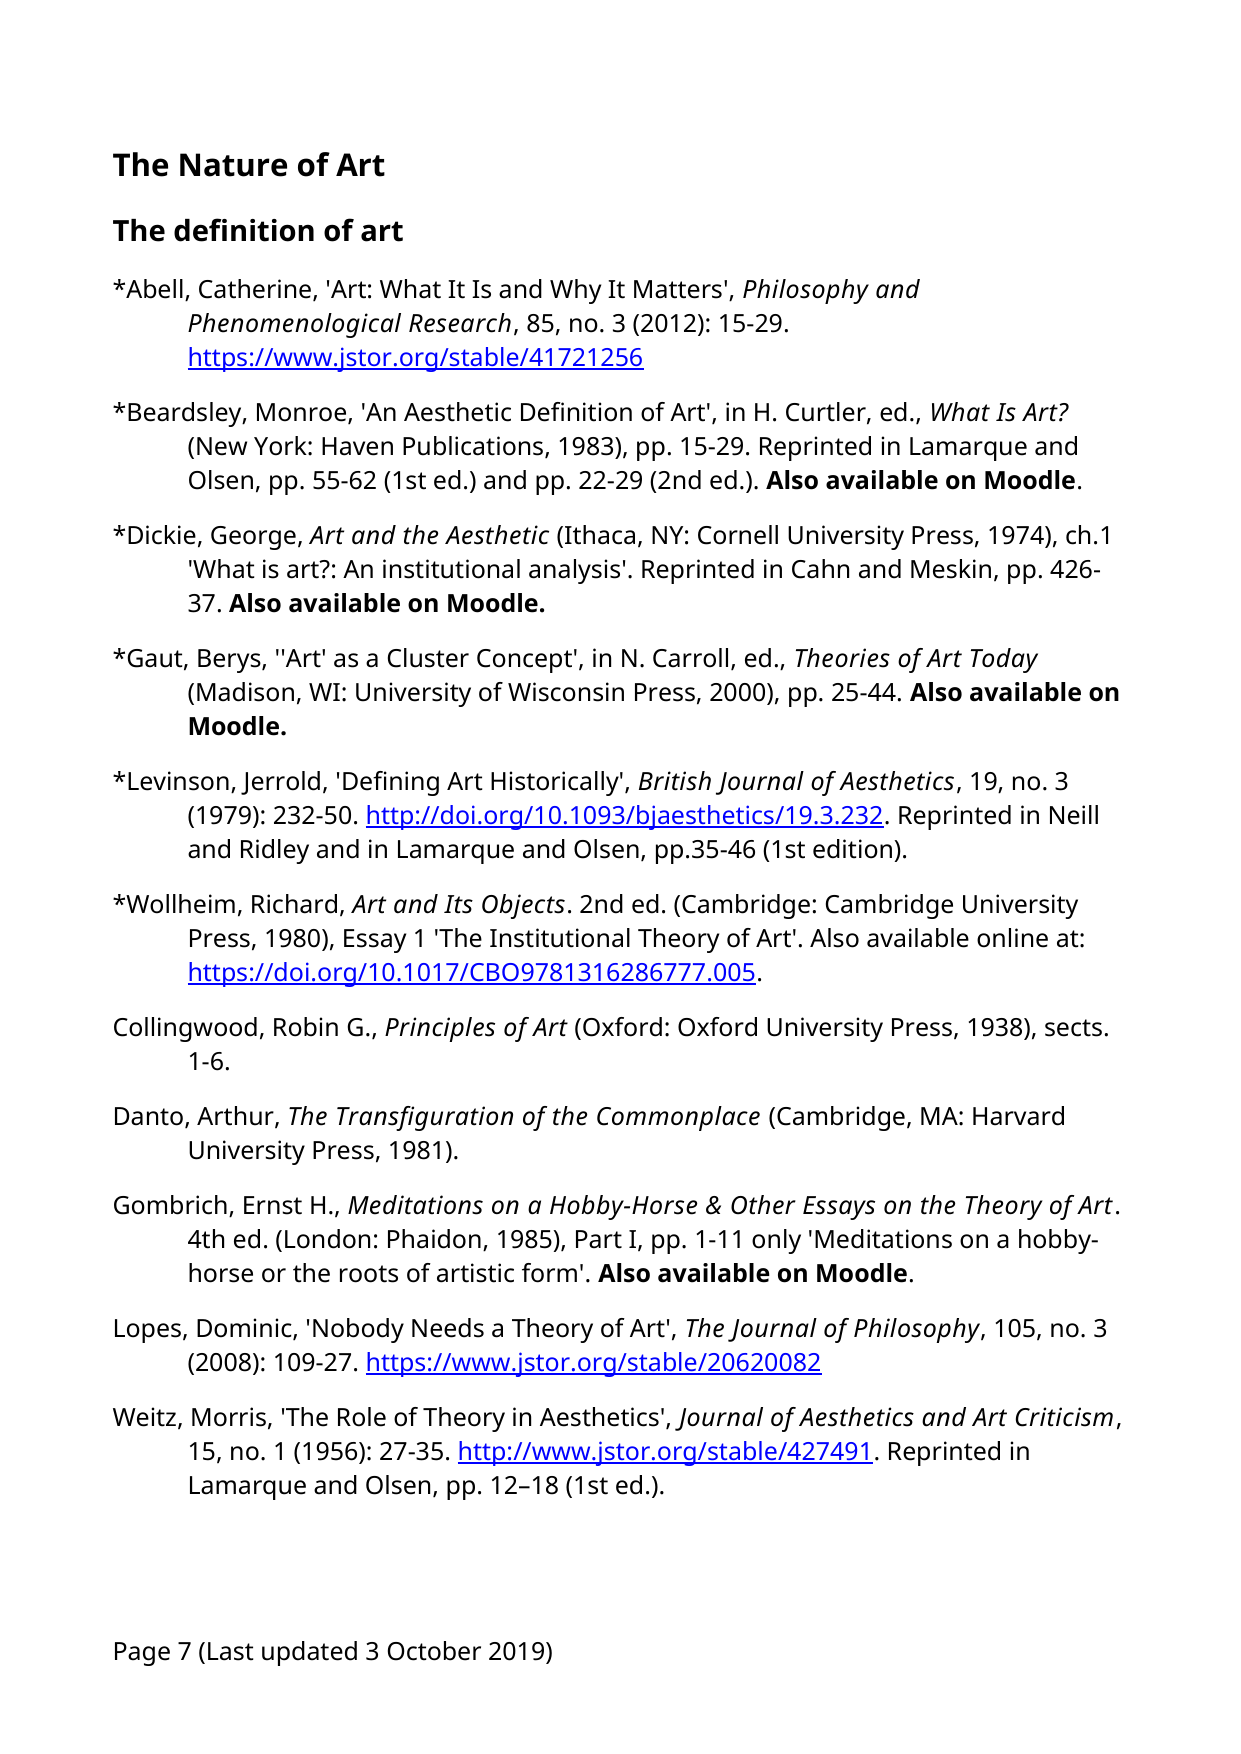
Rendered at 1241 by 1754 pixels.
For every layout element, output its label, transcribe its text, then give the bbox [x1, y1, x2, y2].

subtitle The Nature of Art [112, 143, 1128, 186]
text Gombrich, Ernst H., Meditations on a Hobby-Horse & Other Essays on the Theory of Art. 4th ed. (London: Phaidon, 1985), Part I, pp. 1-11 only 'Meditations on a hobby-horse or the roots of artistic form'. Also available on Moodle. [112, 1187, 1128, 1289]
text *Abell, Catherine, 'Art: What It Is and Why It Matters', Philosophy and Phenomenological Research, 85, no. 3 (2012): 15-29. https://www.jstor.org/stable/41721256 [112, 271, 1128, 373]
text Danto, Arthur, The Transfiguration of the Commonplace (Cambridge, MA: Harvard University Press, 1981). [112, 1098, 1128, 1166]
text *Gaut, Berys, ''Art' as a Cluster Concept', in N. Carroll, ed., Theories of Art Today (Madison, WI: University of Wisconsin Press, 2000), pp. 25-44. Also available on Moodle. [112, 640, 1128, 742]
text Weitz, Morris, 'The Role of Theory in Aesthetics', Journal of Aesthetics and Art Criticism, 15, no. 1 (1956): 27-35. http://www.jstor.org/stable/427491. Reprinted in Lamarque and Olsen, pp. 12–18 (1st ed.). [112, 1399, 1128, 1501]
text *Dickie, George, Art and the Aesthetic (Ithaca, NY: Cornell University Press, 1974), ch.1 'What is art?: An institutional analysis'. Reprinted in Cahn and Meskin, pp. 426-37. Also available on Moodle. [112, 517, 1128, 619]
text *Levinson, Jerrold, 'Defining Art Historically', British Journal of Aesthetics, 19, no. 3 (1979): 232-50. http://doi.org/10.1093/bjaesthetics/19.3.232. Reprinted in Neill and Ridley and in Lamarque and Olsen, pp.35-46 (1st edition). [112, 763, 1128, 866]
text Lopes, Dominic, 'Nobody Needs a Theory of Art', The Journal of Philosophy, 105, no. 3 (2008): 109-27. https://www.jstor.org/stable/20620082 [112, 1310, 1128, 1378]
text Collingwood, Robin G., Principles of Art (Oxford: Oxford University Press, 1938), sects. 1-6. [112, 1009, 1128, 1077]
subtitle The definition of art [112, 211, 1128, 250]
text *Wollheim, Richard, Art and Its Objects. 2nd ed. (Cambridge: Cambridge University Press, 1980), Essay 1 'The Institutional Theory of Art'. Also available online at: https://doi.org/10.1017/CBO9781316286777.005. [112, 886, 1128, 988]
text *Beardsley, Monroe, 'An Aesthetic Definition of Art', in H. Curtler, ed., What Is Art? (New York: Haven Publications, 1983), pp. 15-29. Reprinted in Lamarque and Olsen, pp. 55-62 (1st ed.) and pp. 22-29 (2nd ed.). Also available on Moodle. [112, 394, 1128, 496]
